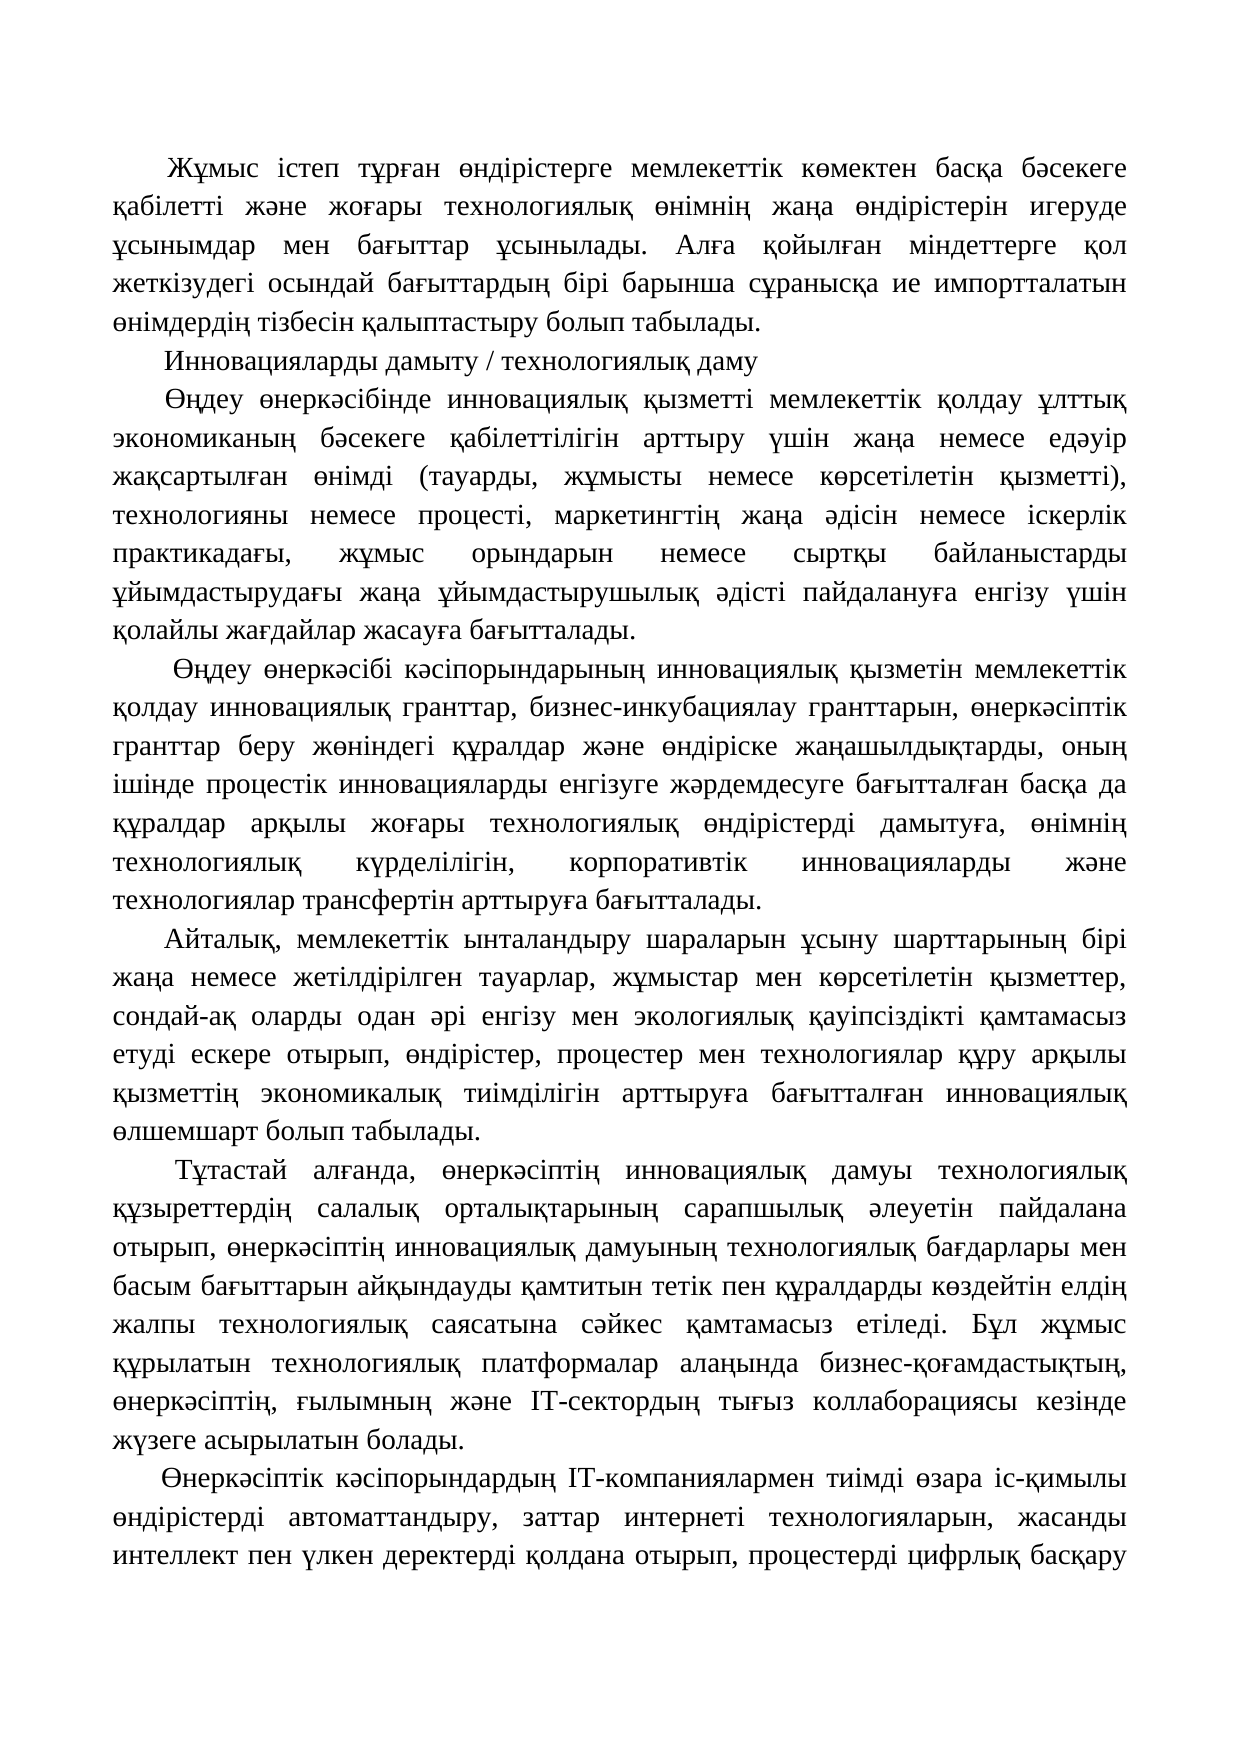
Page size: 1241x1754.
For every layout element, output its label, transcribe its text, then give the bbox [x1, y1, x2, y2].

text Жұмыс істеп тұрған өндірістерге мемлекеттік көмектен басқа бәсекеге қабілетті және жоғары технологиялық өнімнің жаңа өндірістерін игеруде ұсынымдар мен бағыттар ұсынылады. Алға қойылған міндеттерге қол жеткізудегі осындай бағыттардың бірі барынша сұранысқа ие импортталатын өнімдердің тізбесін қалыптастыру болып табылады. [112, 150, 1128, 338]
text Инновацияларды дамыту / технологиялық даму [112, 343, 1128, 376]
text Тұтастай алғанда, өнеркәсіптің инновациялық дамуы технологиялық құзыреттердің салалық орталықтарының сарапшылық әлеуетін пайдалана отырып, өнеркәсіптің инновациялық дамуының технологиялық бағдарлары мен басым бағыттарын айқындауды қамтитын тетік пен құралдарды көздейтін елдің жалпы технологиялық саясатына сәйкес қамтамасыз етіледі. Бұл жұмыс құрылатын технологиялық платформалар алаңында бизнес-қоғамдастықтың, өнеркәсіптің, ғылымның және IT-сектордың тығыз коллаборациясы кезінде жүзеге асырылатын болады. [112, 1152, 1128, 1455]
text Айталық, мемлекеттік ынталандыру шараларын ұсыну шарттарының бірі жаңа немесе жетілдірілген тауарлар, жұмыстар мен көрсетілетін қызметтер, сондай-ақ оларды одан әрі енгізу мен экологиялық қауіпсіздікті қамтамасыз етуді ескере отырып, өндірістер, процестер мен технологиялар құру арқылы қызметтің экономикалық тиімділігін арттыруға бағытталған инновациялық өлшемшарт болып табылады. [112, 921, 1128, 1147]
text Өңдеу өнеркәсібінде инновациялық қызметті мемлекеттік қолдау ұлттық экономиканың бәсекеге қабілеттілігін арттыру үшін жаңа немесе едәуір жақсартылған өнімді (тауарды, жұмысты немесе көрсетілетін қызметті), технологияны немесе процесті, маркетингтің жаңа әдісін немесе іскерлік практикадағы, жұмыс орындарын немесе сыртқы байланыстарды ұйымдастырудағы жаңа ұйымдастырушылық әдісті пайдалануға енгізу үшін қолайлы жағдайлар жасауға бағытталады. [112, 381, 1128, 646]
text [112, 1460, 1128, 1571]
text Өңдеу өнеркәсібі кәсіпорындарының инновациялық қызметін мемлекеттік қолдау инновациялық гранттар, бизнес-инкубациялау гранттарын, өнеркәсіптік гранттар беру жөніндегі құралдар және өндіріске жаңашылдықтарды, оның ішінде процестік инновацияларды енгізуге жәрдемдесуге бағытталған басқа да құралдар арқылы жоғары технологиялық өндірістерді дамытуға, өнімнің технологиялық күрделілігін, корпоративтік инновацияларды және технологиялар трансфертін арттыруға бағытталады. [112, 651, 1128, 916]
